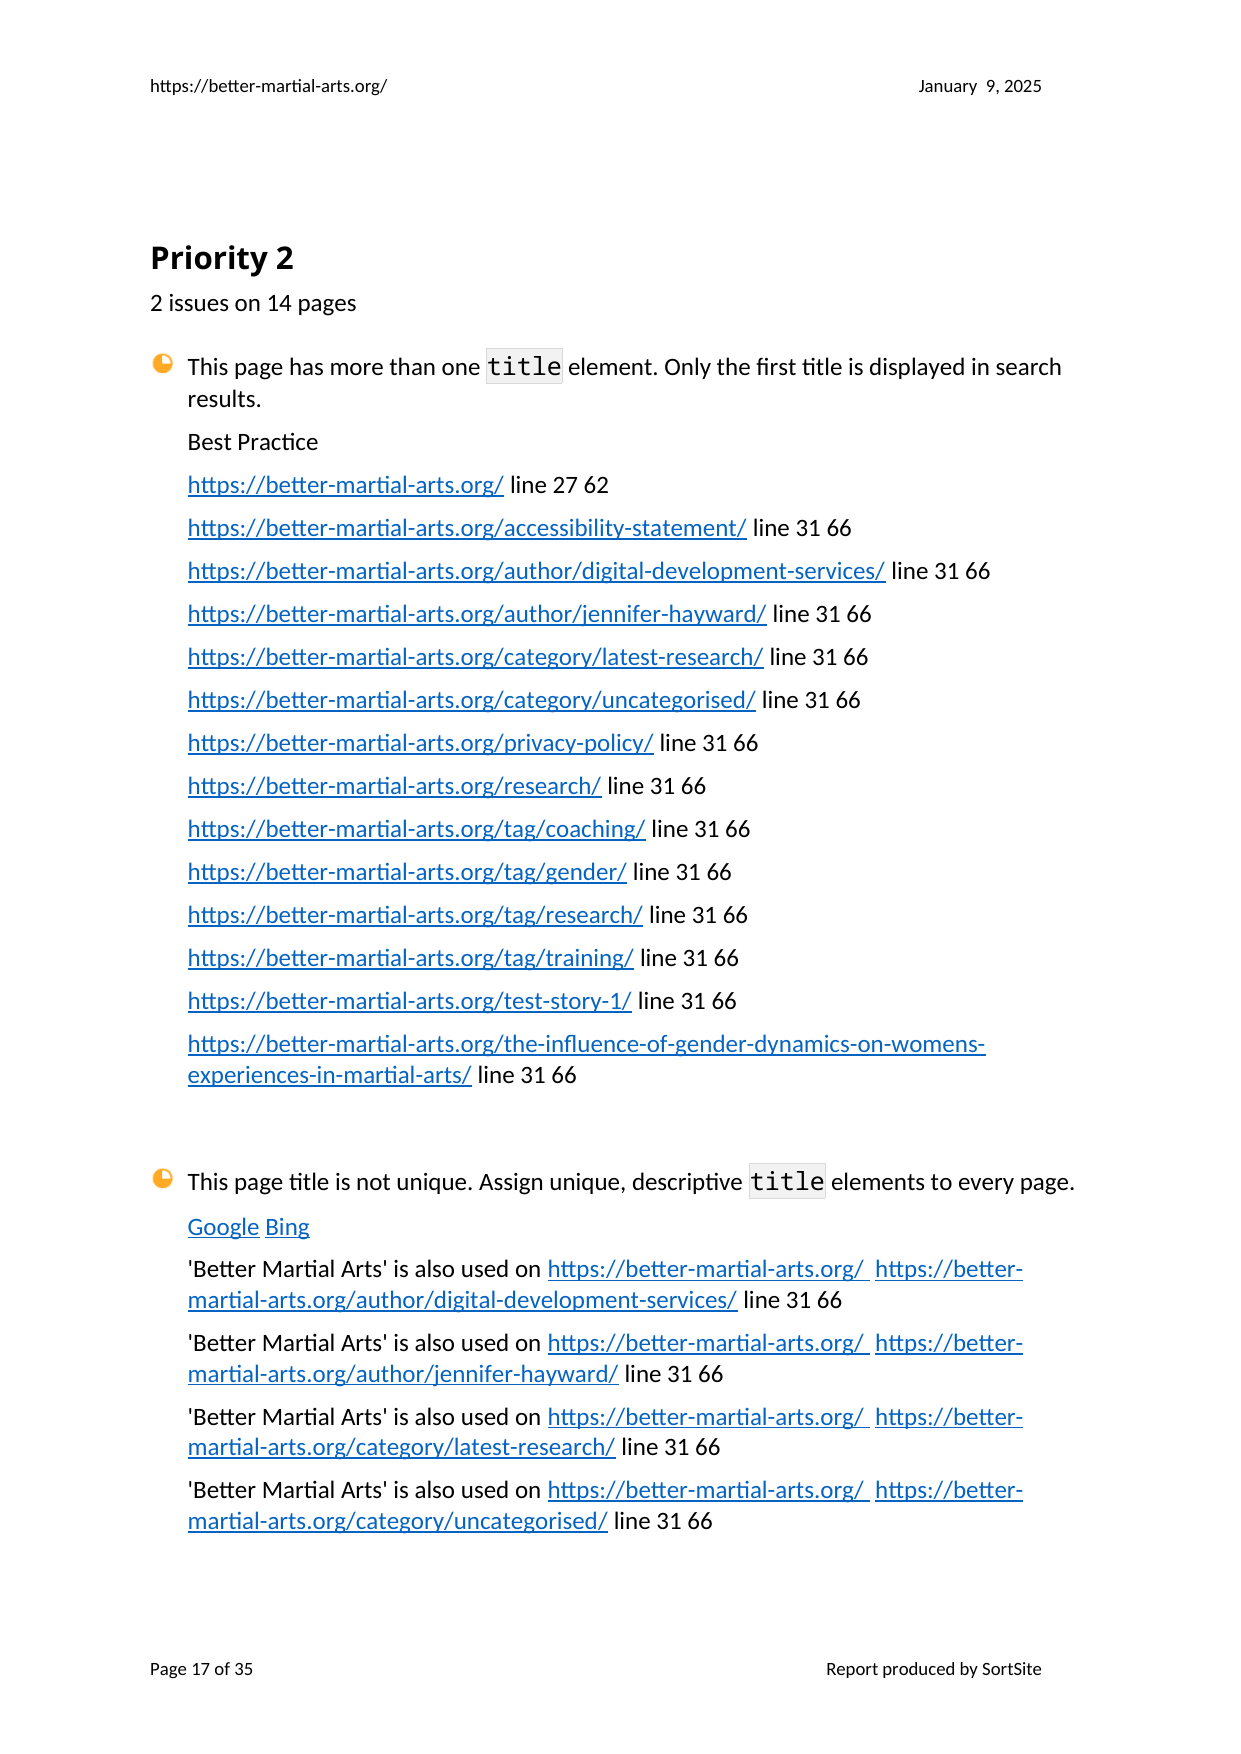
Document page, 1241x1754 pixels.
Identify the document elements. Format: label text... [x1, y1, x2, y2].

text Google Bing [187, 1211, 1090, 1241]
text https://better-martial-arts.org/category/latest-research/ line 31 66 [187, 641, 1090, 672]
text https://better-martial-arts.org/tag/training/ line 31 66 [187, 942, 1090, 973]
text https://better-martial-arts.org/research/ line 31 66 [187, 770, 1090, 801]
text https://better-martial-arts.org/category/uncategorised/ line 31 66 [187, 684, 1090, 715]
text 'Better Martial Arts' is also used on https://better-martial-arts.org/ https://better-martial-arts.org/author/jennifer-hayward/ line 31 66 [187, 1327, 1090, 1388]
text https://better-martial-arts.org/author/jennifer-hayward/ line 31 66 [187, 598, 1090, 629]
text This page has more than one title element. Only the first title is displayed in search results. [150, 348, 1090, 414]
text https://better-martial-arts.org/tag/research/ line 31 66 [187, 899, 1090, 930]
text 'Better Martial Arts' is also used on https://better-martial-arts.org/ https://better-martial-arts.org/category/uncategorised/ line 31 66 [187, 1474, 1090, 1535]
text Best Practice [187, 426, 1090, 457]
text 'Better Martial Arts' is also used on https://better-martial-arts.org/ https://better-martial-arts.org/author/digital-development-services/ line 31 66 [187, 1254, 1090, 1315]
text https://better-martial-arts.org/tag/coaching/ line 31 66 [187, 813, 1090, 844]
text This page title is not unique. Assign unique, descriptive title elements to every page. [826, 1163, 1090, 1198]
text https://better-martial-arts.org/test-story-1/ line 31 66 [187, 985, 1090, 1016]
picture [150, 351, 174, 376]
text https://better-martial-arts.org/the-influence-of-gender-dynamics-on-womens-experiences-in-martial-arts/ line 31 66 [187, 1028, 1090, 1089]
text https://better-martial-arts.org/privacy-policy/ line 31 66 [187, 727, 1090, 758]
text https://better-martial-arts.org/ line 27 62 [187, 469, 1090, 500]
text https://better-martial-arts.org/tag/gender/ line 31 66 [187, 856, 1090, 887]
text https://better-martial-arts.org/author/digital-development-services/ line 31 66 [187, 555, 1090, 586]
text 'Better Martial Arts' is also used on https://better-martial-arts.org/ https://better-martial-arts.org/category/latest-research/ line 31 66 [187, 1401, 1090, 1462]
text This page title is not unique. Assign unique, descriptive title elements to every page. [150, 1163, 749, 1198]
subtitle Priority 2 [150, 236, 1090, 279]
text https://better-martial-arts.org/accessibility-statement/ line 31 66 [187, 512, 1090, 543]
text 2 issues on 14 pages [150, 287, 1090, 348]
picture [150, 1166, 174, 1191]
